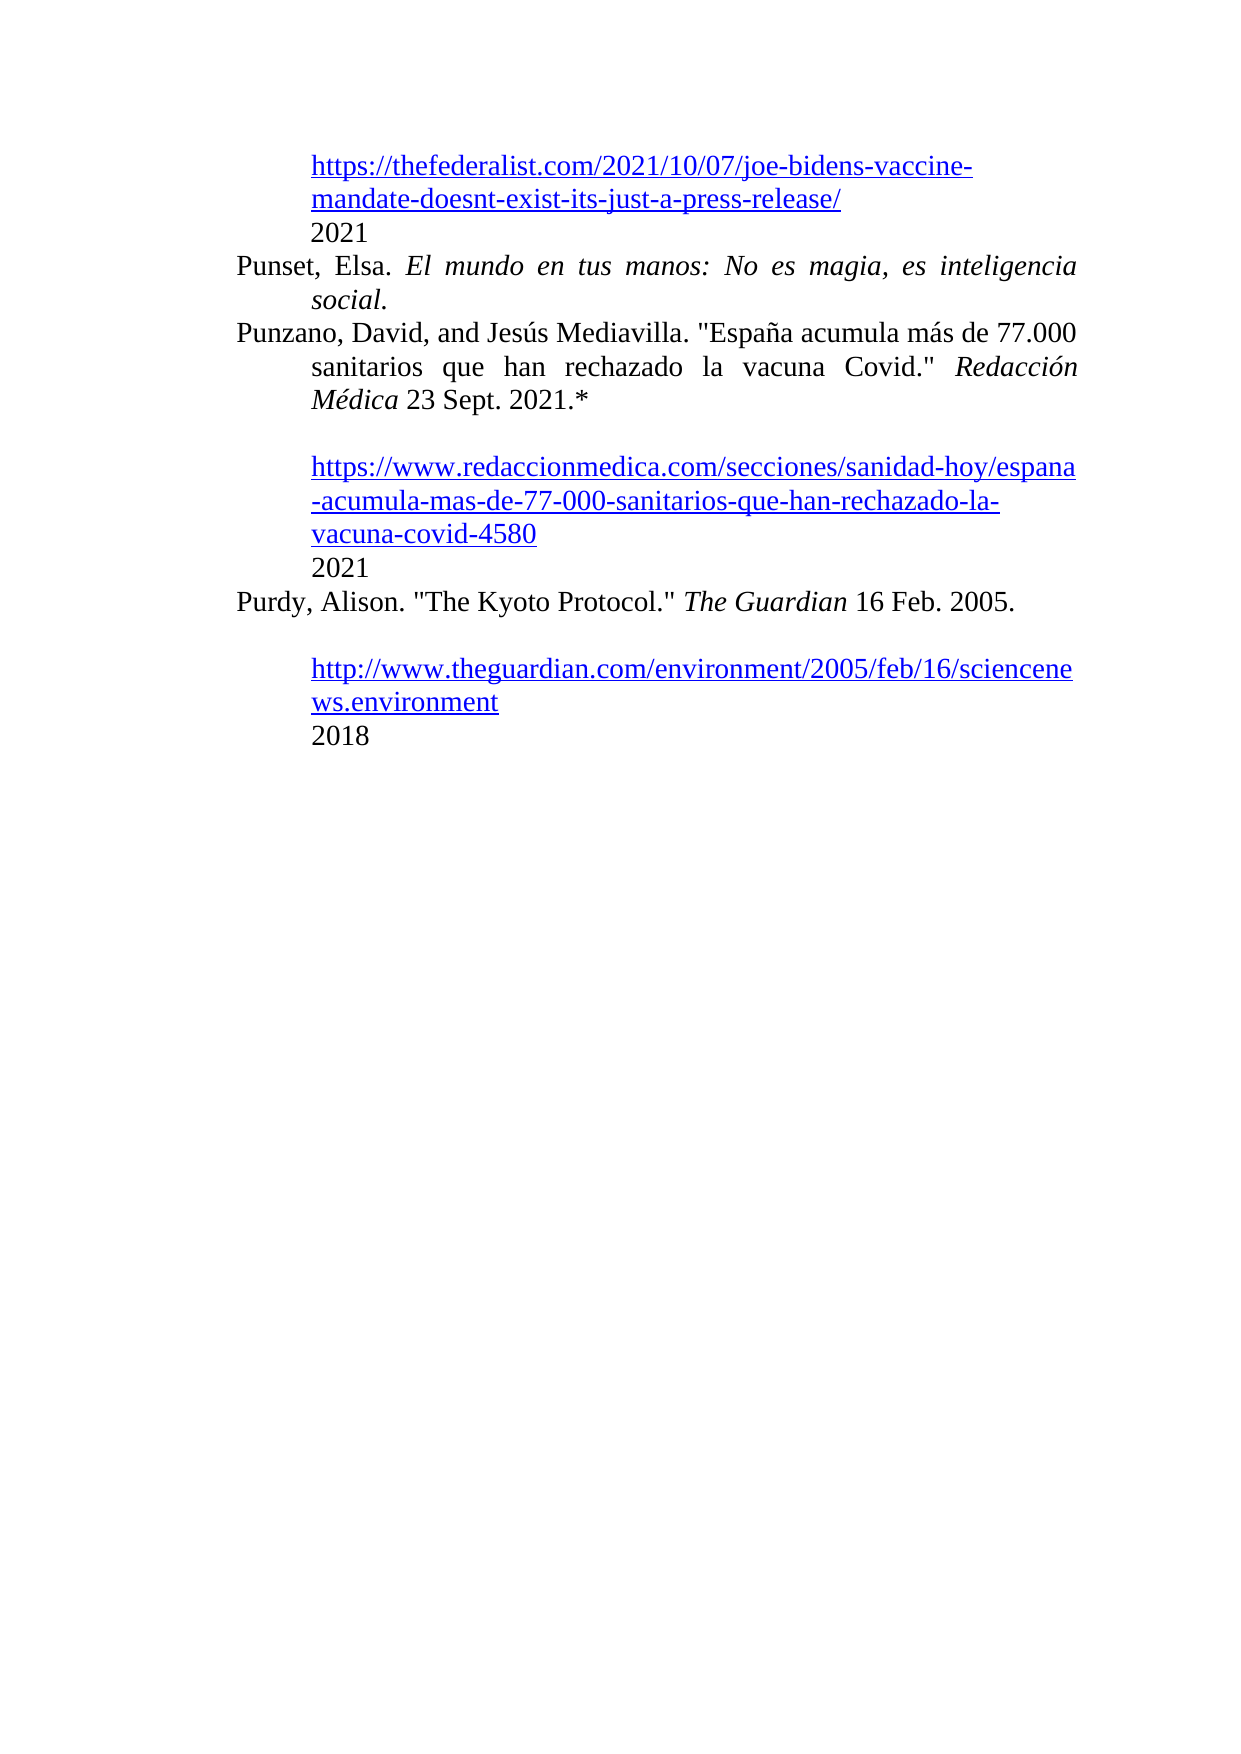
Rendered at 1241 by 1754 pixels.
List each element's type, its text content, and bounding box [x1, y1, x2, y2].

text 2021 [236, 550, 1078, 584]
text Purdy, Alison. "The Kyoto Protocol." The Guardian 16 Feb. 2005. [236, 584, 1078, 617]
text https://www.redaccionmedica.com/secciones/sanidad-hoy/espana-acumula-mas-de-77-000-sanitarios-que-han-rechazado-la-vacuna-covid-4580 [236, 416, 1078, 550]
text http://www.theguardian.com/environment/2005/feb/16/sciencenews.environment [236, 617, 1078, 718]
text 2018 [236, 718, 1078, 751]
text Punzano, David, and Jesús Mediavilla. "España acumula más de 77.000 sanitarios que han rechazado la vacuna Covid." Redacción Médica 23 Sept. 2021.* [236, 315, 1078, 416]
text 2021 [236, 215, 1078, 248]
text https://thefederalist.com/2021/10/07/joe-bidens-vaccine-mandate-doesnt-exist-its-just-a-press-release/ [236, 148, 1078, 215]
text Punset, Elsa. El mundo en tus manos: No es magia, es inteligencia social. [236, 248, 1078, 315]
